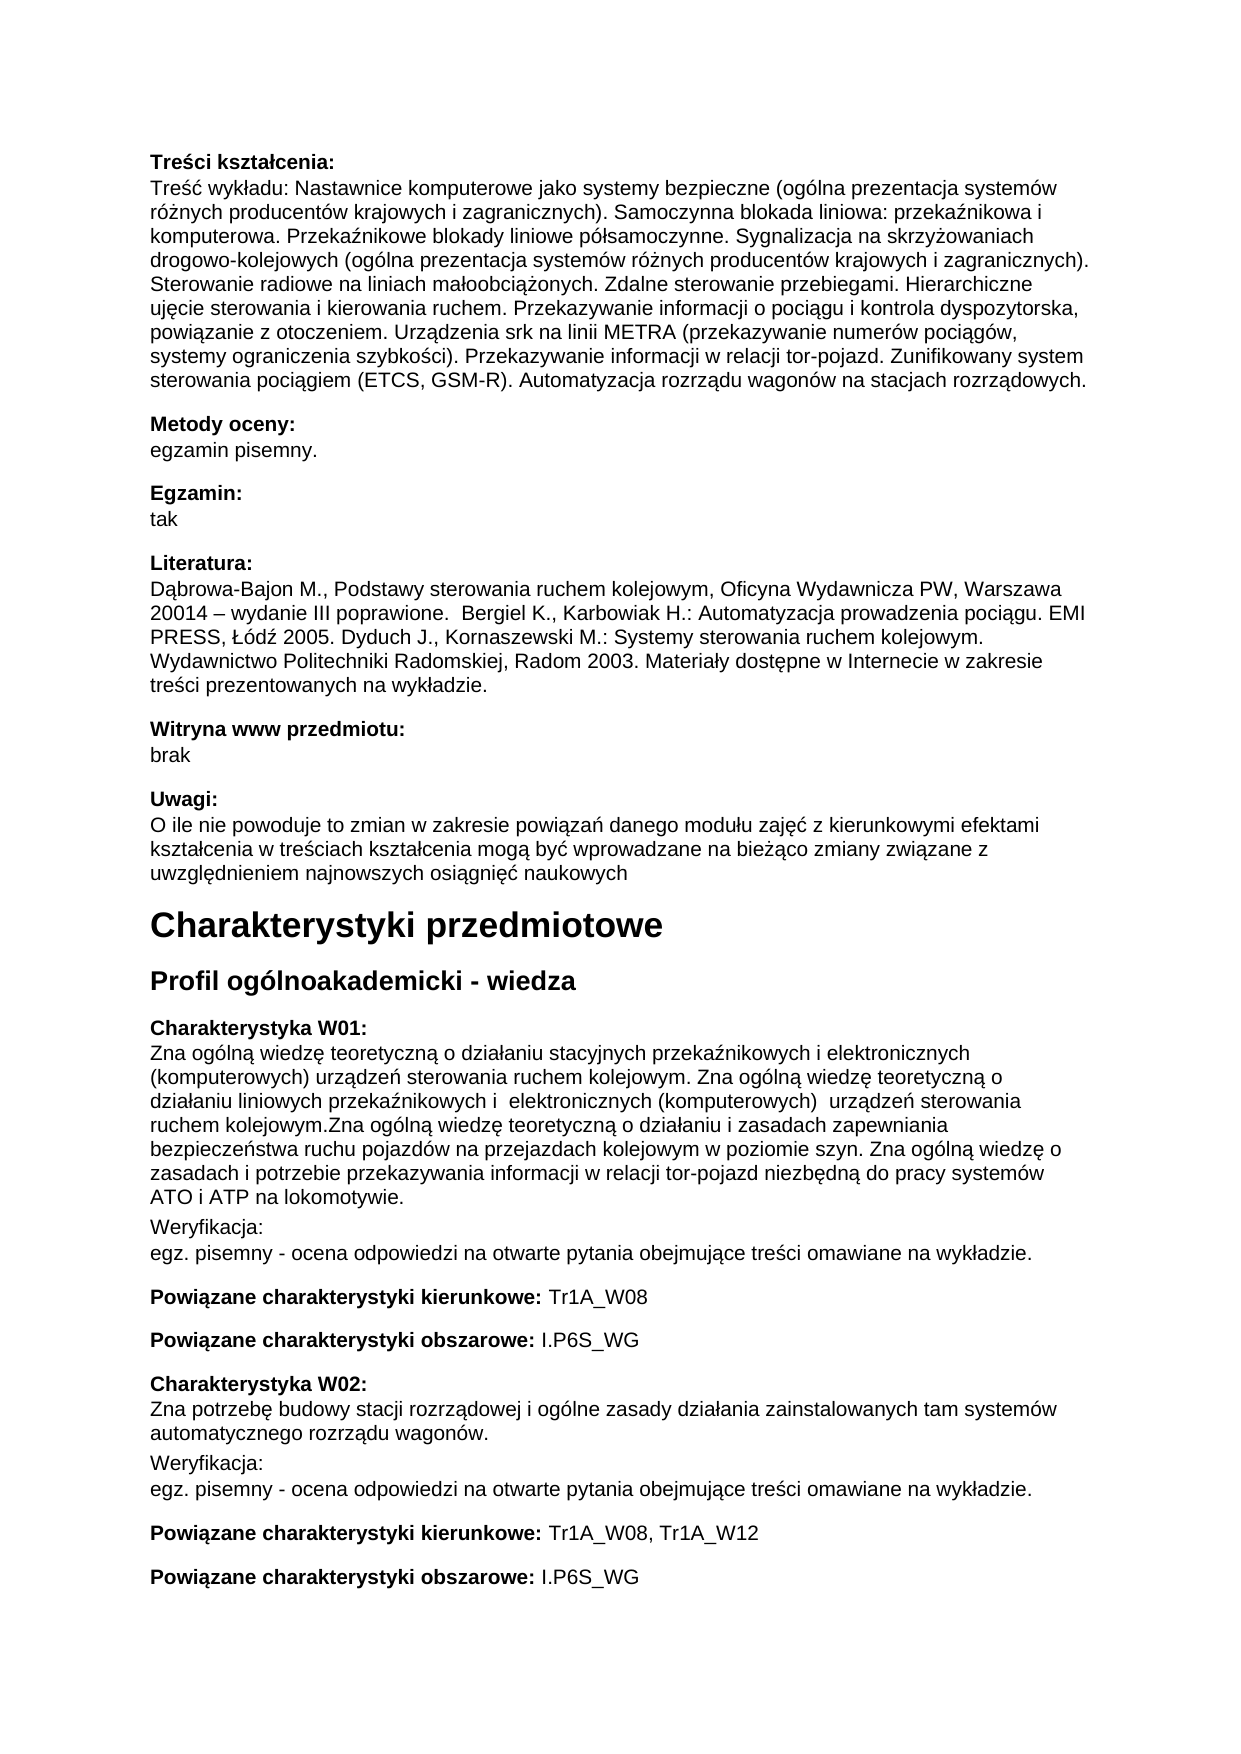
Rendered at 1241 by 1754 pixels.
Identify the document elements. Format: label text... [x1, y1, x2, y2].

text O ile nie powoduje to zmian w zakresie powiązań danego modułu zajęć z kierunkowymi efektami kształcenia w treściach kształcenia mogą być wprowadzane na bieżąco zmiany związane z uwzględnieniem najnowszych osiągnięć naukowych [150, 812, 1090, 884]
text Egzamin: [150, 481, 1090, 505]
text Weryfikacja: [150, 1215, 1090, 1239]
text Powiązane charakterystyki kierunkowe: Tr1A_W08, Tr1A_W12 [150, 1521, 1090, 1545]
text Metody oceny: [150, 411, 1090, 435]
text egzamin pisemny. [150, 437, 1090, 461]
text Zna ogólną wiedzę teoretyczną o działaniu stacyjnych przekaźnikowych i elektronicznych (komputerowych) urządzeń sterowania ruchem kolejowym. Zna ogólną wiedzę teoretyczną o działaniu liniowych przekaźnikowych i elektronicznych (komputerowych) urządzeń sterowania ruchem kolejowym.Zna ogólną wiedzę teoretyczną o działaniu i zasadach zapewniania bezpieczeństwa ruchu pojazdów na przejazdach kolejowym w poziomie szyn. Zna ogólną wiedzę o zasadach i potrzebie przekazywania informacji w relacji tor-pojazd niezbędną do pracy systemów ATO i ATP na lokomotywie. [150, 1041, 1090, 1208]
text Treści kształcenia: [150, 150, 1090, 174]
text Uwagi: [150, 786, 1090, 810]
text Charakterystyka W01: [150, 1016, 1090, 1040]
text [150, 1477, 1090, 1501]
text Powiązane charakterystyki obszarowe: I.P6S_WG [150, 1328, 1090, 1352]
text Zna potrzebę budowy stacji rozrządowej i ogólne zasady działania zainstalowanych tam systemów automatycznego rozrządu wagonów. [150, 1397, 1090, 1445]
text Treść wykładu: Nastawnice komputerowe jako systemy bezpieczne (ogólna prezentacja systemów różnych producentów krajowych i zagranicznych). Samoczynna blokada liniowa: przekaźnikowa i komputerowa. Przekaźnikowe blokady liniowe półsamoczynne. Sygnalizacja na skrzyżowaniach drogowo-kolejowych (ogólna prezentacja systemów różnych producentów krajowych i zagranicznych). Sterowanie radiowe na liniach małoobciążonych. Zdalne sterowanie przebiegami. Hierarchiczne ujęcie sterowania i kierowania ruchem. Przekazywanie informacji o pociągu i kontrola dyspozytorska, powiązanie z otoczeniem. Urządzenia srk na linii METRA (przekazywanie numerów pociągów, systemy ograniczenia szybkości). Przekazywanie informacji w relacji tor-pojazd. Zunifikowany system sterowania pociągiem (ETCS, GSM-R). Automatyzacja rozrządu wagonów na stacjach rozrządowych. [150, 176, 1090, 392]
text Witryna www przedmiotu: [150, 717, 1090, 741]
subtitle Profil ogólnoakademicki - wiedza [150, 965, 1090, 996]
text Weryfikacja: [150, 1451, 1090, 1475]
text Dąbrowa-Bajon M., Podstawy sterowania ruchem kolejowym, Oficyna Wydawnicza PW, Warszawa 20014 – wydanie III poprawione. Bergiel K., Karbowiak H.: Automatyzacja prowadzenia pociągu. EMI PRESS, Łódź 2005. Dyduch J., Kornaszewski M.: Systemy sterowania ruchem kolejowym. Wydawnictwo Politechniki Radomskiej, Radom 2003. Materiały dostępne w Internecie w zakresie treści prezentowanych na wykładzie. [150, 577, 1090, 697]
text tak [150, 507, 1090, 531]
text Charakterystyka W02: [150, 1372, 1090, 1396]
text Powiązane charakterystyki obszarowe: I.P6S_WG [150, 1565, 1090, 1589]
text Literatura: [150, 551, 1090, 575]
subtitle Charakterystyki przedmiotowe [150, 904, 1090, 945]
text Powiązane charakterystyki kierunkowe: Tr1A_W08 [150, 1284, 1090, 1308]
text brak [150, 743, 1090, 767]
text egz. pisemny - ocena odpowiedzi na otwarte pytania obejmujące treści omawiane na wykładzie. [150, 1241, 1090, 1265]
